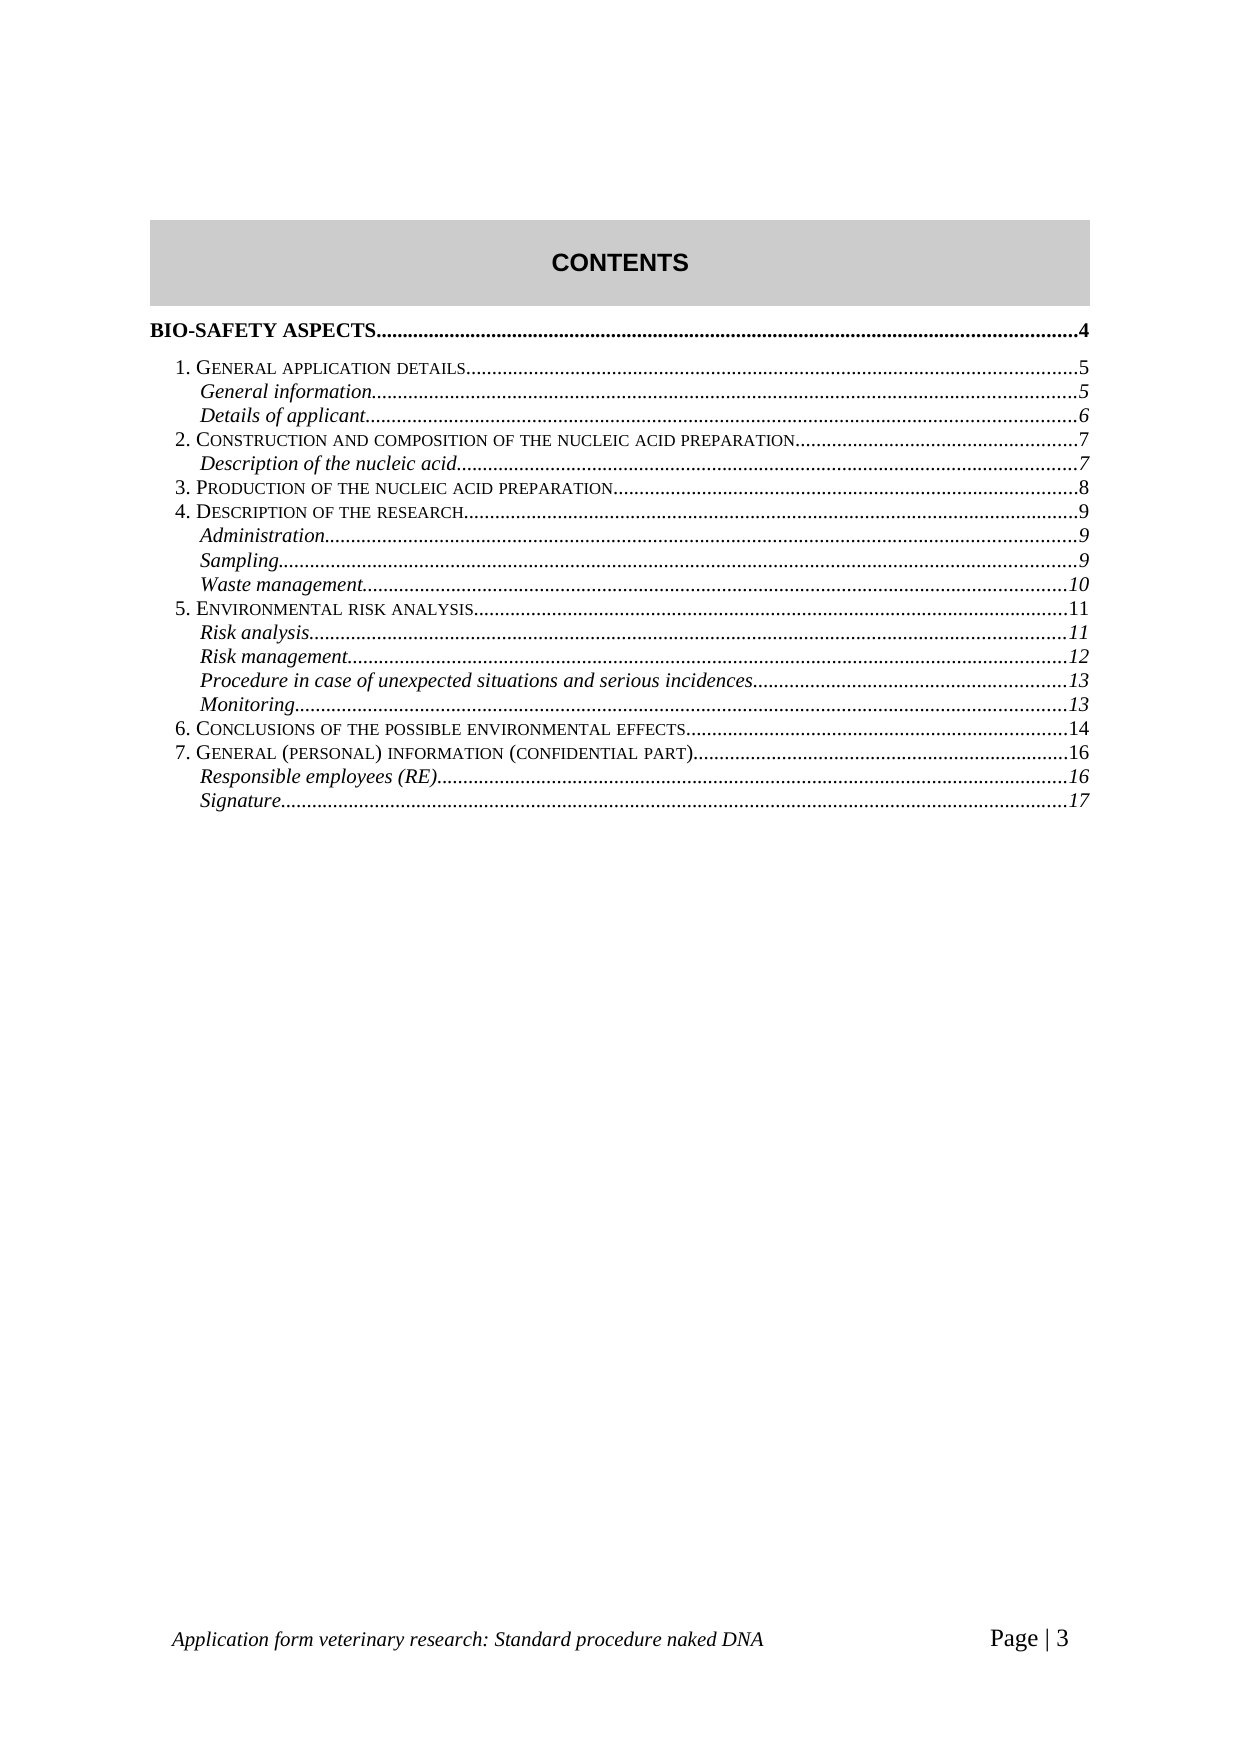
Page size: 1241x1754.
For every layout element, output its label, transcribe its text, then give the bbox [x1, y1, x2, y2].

text Procedure in case of unexpected situations and serious incidences 13 [200, 668, 1090, 692]
text Risk analysis 11 [200, 620, 1090, 644]
text Waste management 10 [200, 572, 1090, 596]
text Bio-safety aspects 4 [150, 318, 1090, 342]
text Risk management 12 [200, 644, 1090, 668]
text 3. Production of the nucleic acid preparation 8 [175, 475, 1090, 499]
text 2. Construction and composition of the nucleic acid preparation 7 [175, 427, 1090, 451]
text Signature 17 [200, 788, 1090, 812]
text Responsible employees (RE) 16 [200, 764, 1090, 788]
text 7. General (personal) information (confidential part) 16 [175, 740, 1090, 764]
text General information 5 [200, 379, 1090, 403]
text Description of the nucleic acid 7 [200, 451, 1090, 475]
text Monitoring 13 [200, 692, 1090, 716]
text CONTENTS [150, 248, 1090, 277]
text Sampling 9 [200, 547, 1090, 572]
text Details of applicant 6 [200, 403, 1090, 427]
text 6. Conclusions of the possible environmental effects 14 [175, 716, 1090, 740]
text 4. Description of the research 9 [175, 499, 1090, 523]
text 5. Environmental risk analysis 11 [175, 596, 1090, 620]
text 1. General application details 5 [175, 355, 1090, 379]
text Administration 9 [200, 523, 1090, 547]
